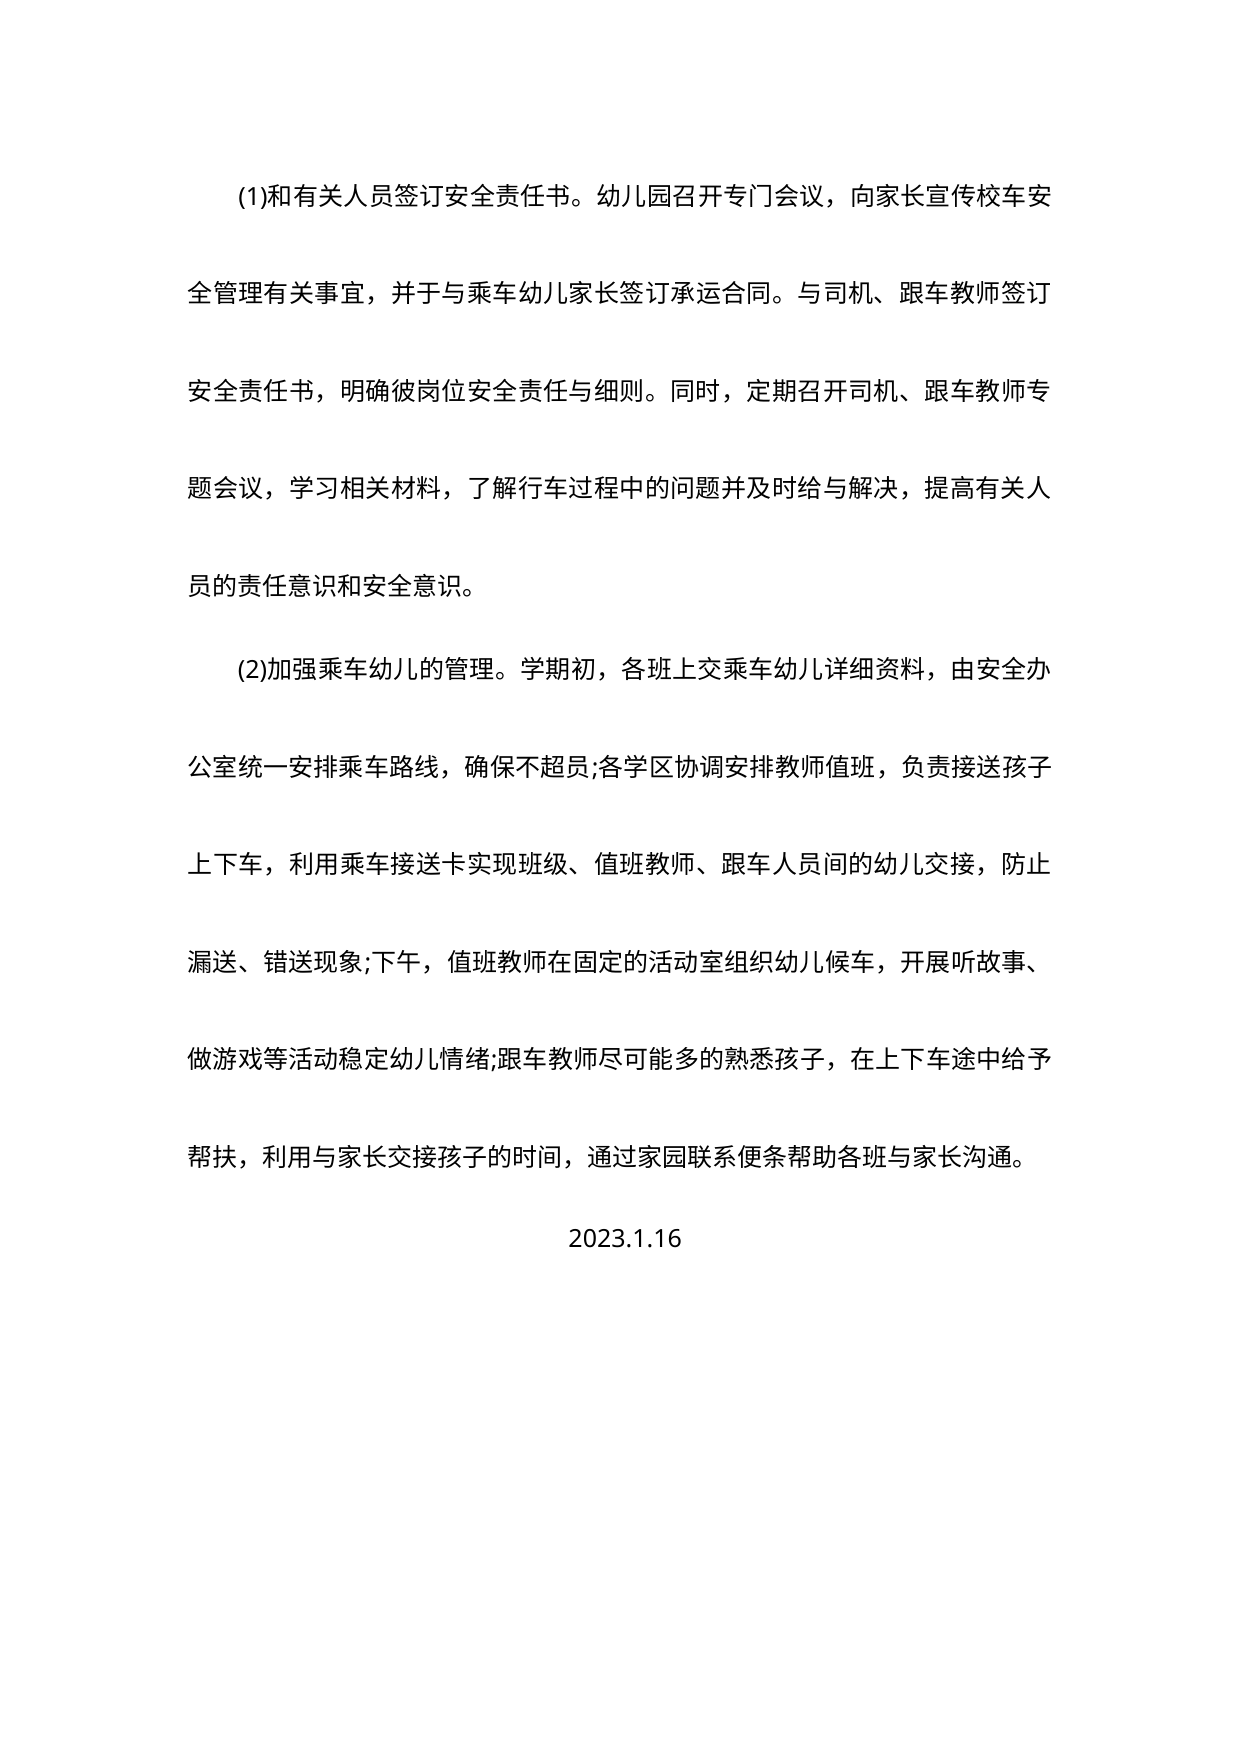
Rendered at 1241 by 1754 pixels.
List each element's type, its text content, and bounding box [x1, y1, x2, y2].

text (2)加强乘车幼儿的管理。学期初，各班上交乘车幼儿详细资料，由安全办公室统一安排乘车路线，确保不超员;各学区协调安排教师值班，负责接送孩子上下车，利用乘车接送卡实现班级、值班教师、跟车人员间的幼儿交接，防止漏送、错送现象;下午，值班教师在固定的活动室组织幼儿候车，开展听故事、做游戏等活动稳定幼儿情绪;跟车教师尽可能多的熟悉孩子，在上下车途中给予帮扶，利用与家长交接孩子的时间，通过家园联系便条帮助各班与家长沟通。 [187, 635, 1053, 1188]
text (1)和有关人员签订安全责任书。幼儿园召开专门会议，向家长宣传校车安全管理有关事宜，并于与乘车幼儿家长签订承运合同。与司机、跟车教师签订安全责任书，明确彼岗位安全责任与细则。同时，定期召开司机、跟车教师专题会议，学习相关材料，了解行车过程中的问题并及时给与解决，提高有关人员的责任意识和安全意识。 [187, 162, 1053, 617]
text 2023.1.16 [187, 1206, 1053, 1271]
